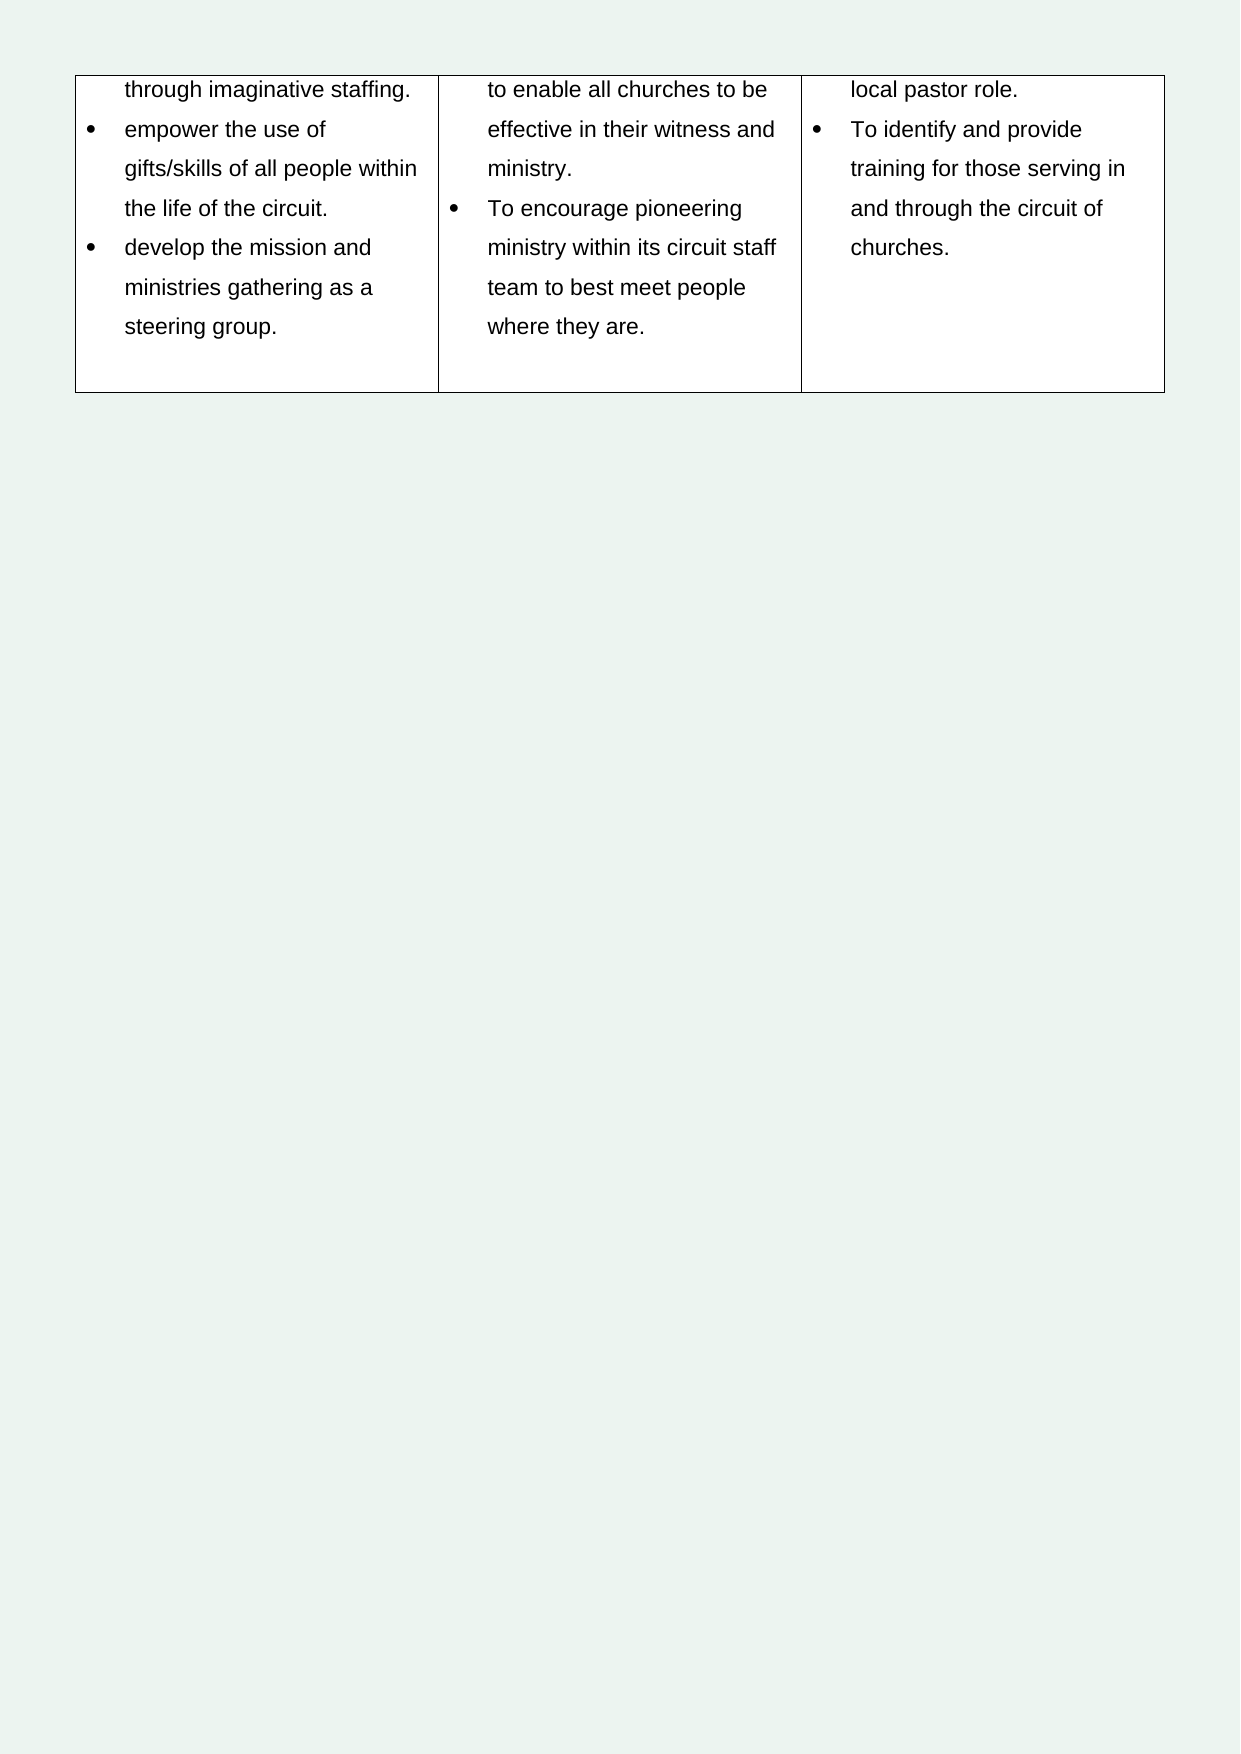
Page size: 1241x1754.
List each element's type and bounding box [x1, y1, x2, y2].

table_cell [802, 76, 1164, 392]
table_cell [439, 76, 801, 392]
table_cell [76, 76, 438, 392]
